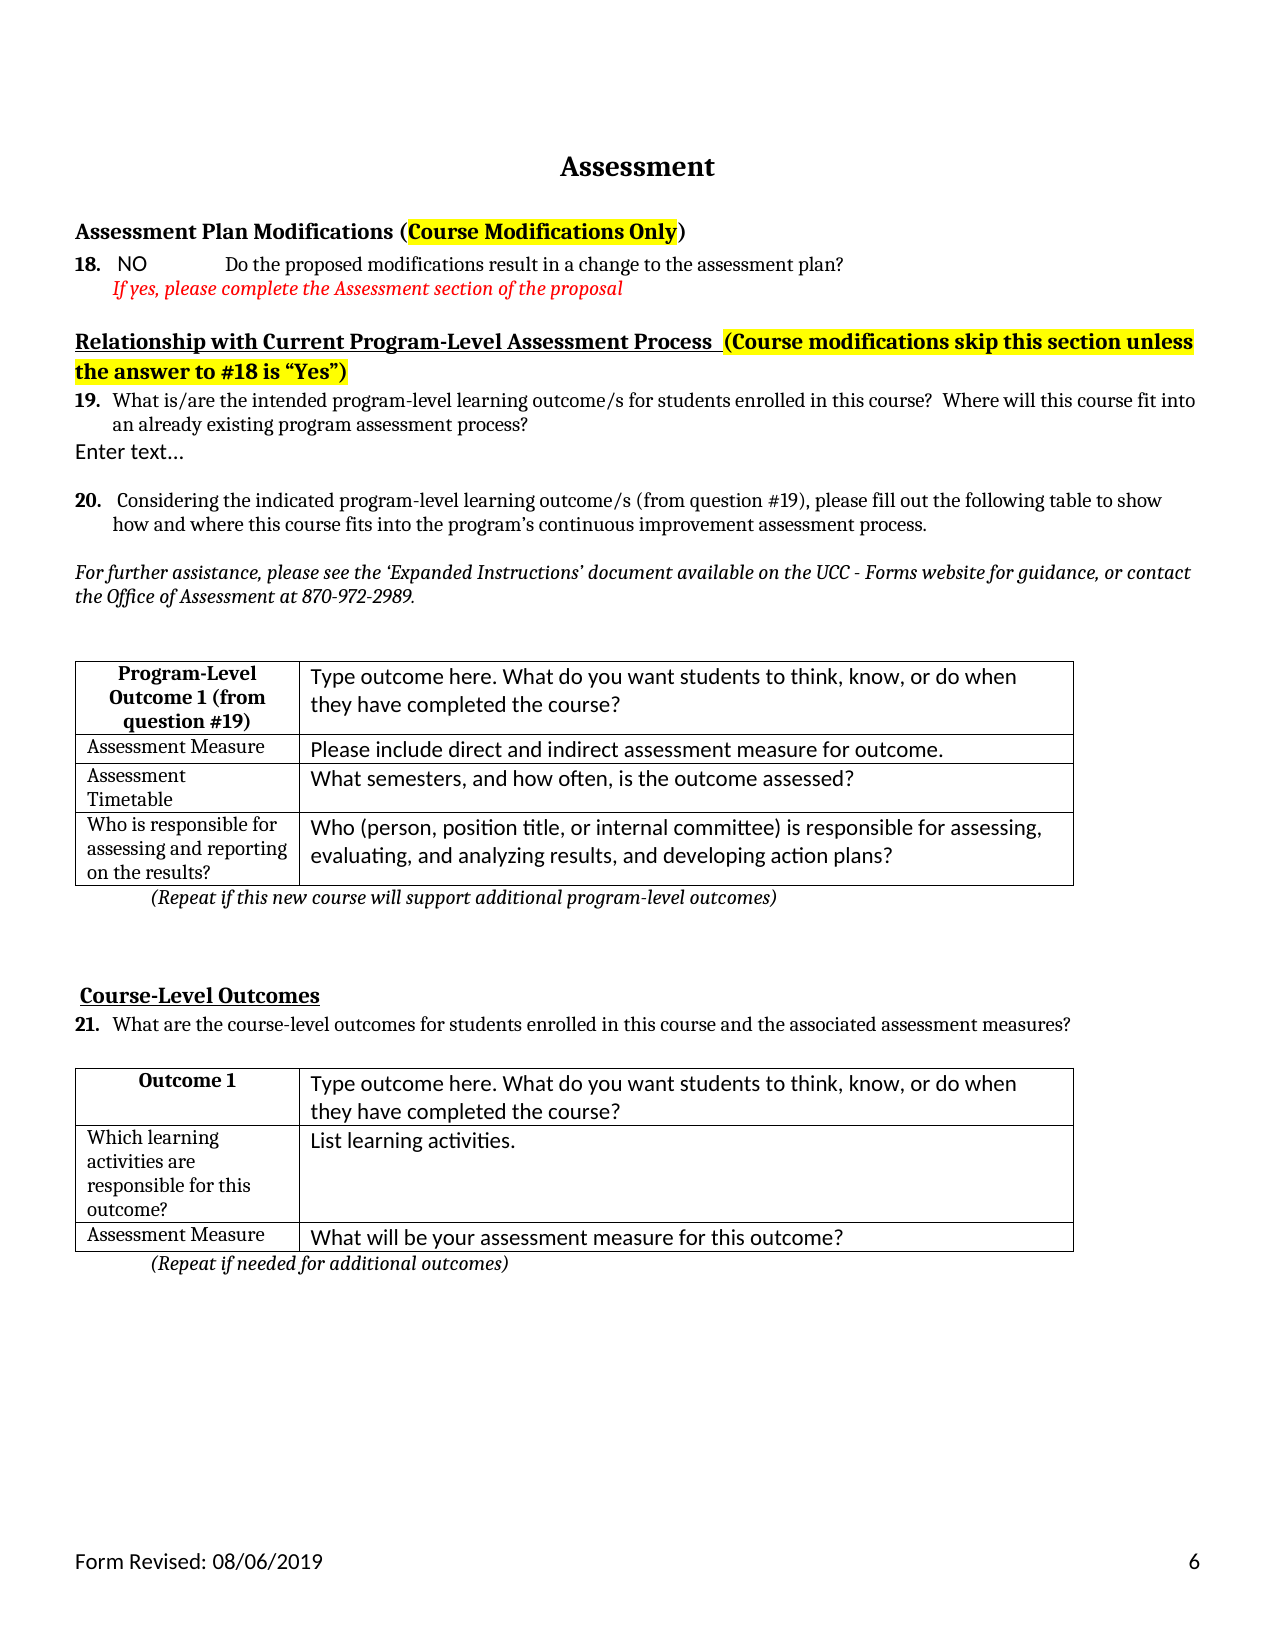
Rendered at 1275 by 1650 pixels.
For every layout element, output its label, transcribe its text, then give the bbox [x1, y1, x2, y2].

list What are the course-level outcomes for students enrolled in this course and the associated assessment measures? [75, 1013, 1200, 1037]
text Assessment Plan Modifications (Course Modifications Only) [677, 219, 1200, 245]
table_cell Assessment Measure [76, 735, 299, 763]
text Assessment [75, 150, 1200, 183]
table_cell Assessment Timetable [76, 764, 299, 812]
table_header Program-Level Outcome 1 (from question #19) [76, 662, 299, 734]
table_cell Assessment Measure [76, 1223, 299, 1251]
text Course-Level Outcomes [75, 982, 1200, 1009]
text Relationship with Current Program-Level Assessment Process (Course modifications skip this section unless the answer to #18 is “Yes”) [75, 328, 1200, 385]
list Considering the indicated program-level learning outcome/s (from question #19), please fill out the following table to show how and where this course fits into the program’s continuous improvement assessment process. [75, 489, 1200, 537]
text (Repeat if needed for additional outcomes) [75, 1252, 1200, 1276]
text Assessment Plan Modifications (Course Modifications Only) [75, 219, 408, 245]
list Do the proposed modifications result in a change to the assessment plan? [75, 249, 1200, 277]
text (Repeat if this new course will support additional program-level outcomes) [75, 886, 1200, 910]
table_cell Which learning activities are responsible for this outcome? [76, 1126, 299, 1222]
table_cell [300, 735, 1073, 763]
table_cell Who is responsible for assessing and reporting on the results? [76, 813, 299, 885]
table_header Outcome 1 [76, 1069, 299, 1125]
text If yes, please complete the Assessment section of the proposal [75, 277, 1200, 301]
list What is/are the intended program-level learning outcome/s for students enrolled in this course? Where will this course fit into an already existing program assessment process? [75, 389, 1200, 437]
text For further assistance, please see the ‘Expanded Instructions’ document available on the UCC - Forms website for guidance, or contact the Office of Assessment at 870-972-2989. [75, 561, 1200, 608]
table_cell [300, 1223, 1073, 1251]
